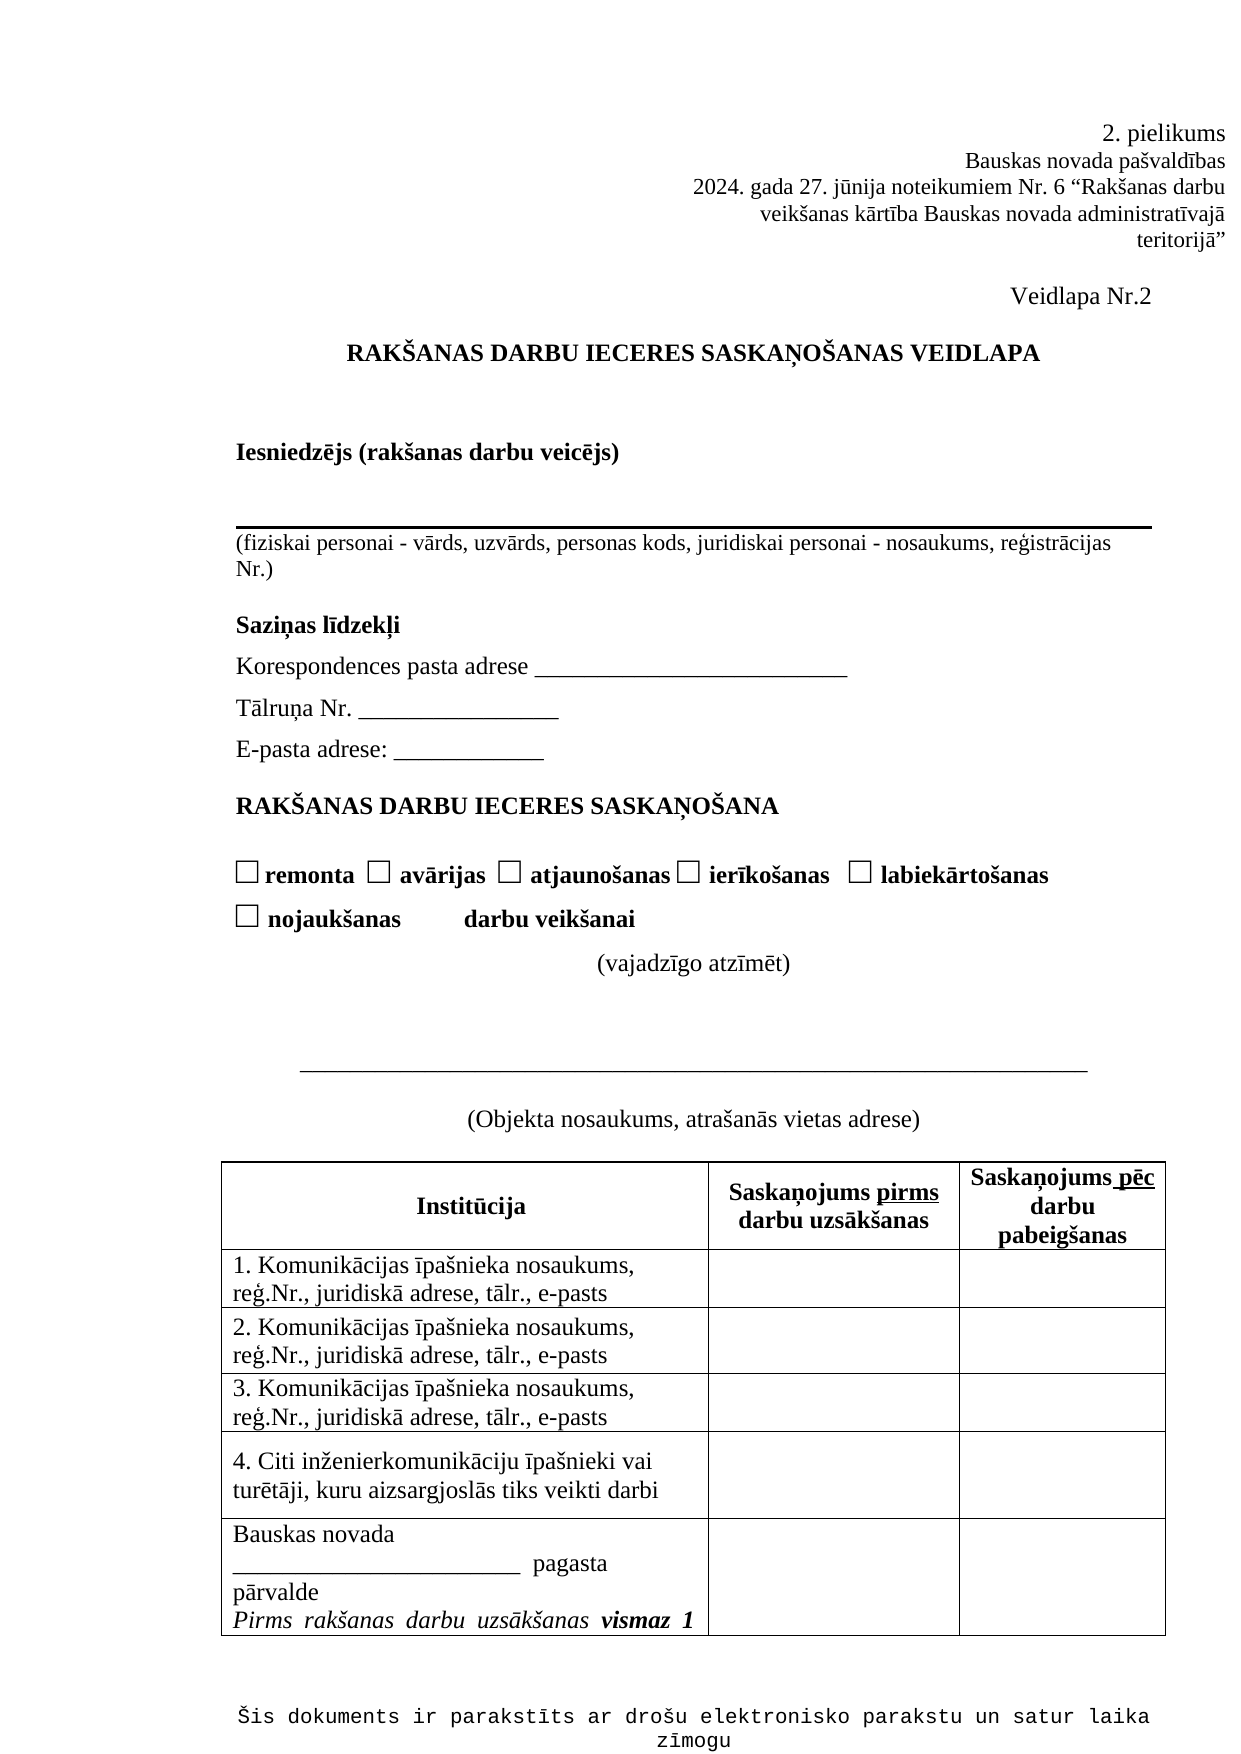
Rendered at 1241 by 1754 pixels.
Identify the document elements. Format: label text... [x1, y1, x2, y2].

text Rakšanas darbu ieceres saskaņošana [236, 791, 1152, 820]
text □ nojaukšanas darbu veikšanai [236, 892, 1152, 935]
table_cell [960, 1374, 1165, 1431]
table_cell [960, 1432, 1165, 1518]
text Iesniedzējs (rakšanas darbu veicējs) [236, 437, 1152, 466]
text Bauskas novada pašvaldības [679, 147, 1226, 173]
text □ remonta □ avārijas □ atjaunošanas □ ierīkošanas □ labiekārtošanas [236, 849, 1152, 892]
table_cell 1. Komunikācijas īpašnieka nosaukums, reģ.Nr., juridiskā adrese, tālr., e-pasts [222, 1250, 708, 1307]
table_cell 3. Komunikācijas īpašnieka nosaukums, reģ.Nr., juridiskā adrese, tālr., e-pasts [222, 1374, 708, 1431]
text Veidlapa Nr.2 [236, 281, 1152, 310]
table_cell [709, 1374, 959, 1431]
table_cell [709, 1432, 959, 1518]
text 2. pielikums [236, 118, 1226, 147]
table_cell 2. Komunikācijas īpašnieka nosaukums, reģ.Nr., juridiskā adrese, tālr., e-pasts [222, 1308, 708, 1372]
text RAKŠANAS DARBU IECERES SASKAŅOŠANAS VEIDLAPA [236, 338, 1152, 367]
text E-pasta adrese: ____________ [236, 734, 1152, 763]
table_cell [709, 1250, 959, 1307]
table_cell [960, 1308, 1165, 1372]
table_cell [709, 1519, 959, 1635]
table_cell 4. Citi inženierkomunikāciju īpašnieki vai turētāji, kuru aizsargjoslās tiks veikti darbi [222, 1432, 708, 1518]
table_cell [960, 1519, 1165, 1635]
text (Objekta nosaukums, atrašanās vietas adrese) [236, 1104, 1152, 1133]
text Korespondences pasta adrese _________________________ [236, 651, 1152, 680]
text Saziņas līdzekļi [236, 610, 1152, 639]
table_header Saskaņojums pirms darbu uzsākšanas [709, 1163, 959, 1249]
text 2024. gada 27. jūnija noteikumiem Nr. 6 “Rakšanas darbu veikšanas kārtība Bauskas novada administratīvajā teritorijā” [679, 173, 1226, 252]
text (fiziskai personai - vārds, uzvārds, personas kods, juridiskai personai - nosaukums, reģistrācijas Nr.) [236, 529, 1152, 581]
table_cell [960, 1250, 1165, 1307]
table_header Saskaņojums pēc darbu pabeigšanas [960, 1163, 1165, 1249]
table_header Institūcija [222, 1163, 708, 1249]
text Tālruņa Nr. ________________ [236, 693, 1152, 721]
text (vajadzīgo atzīmēt) [236, 948, 1152, 976]
text _______________________________________________________________ [236, 1046, 1152, 1075]
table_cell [222, 1519, 708, 1635]
table_cell [709, 1308, 959, 1372]
